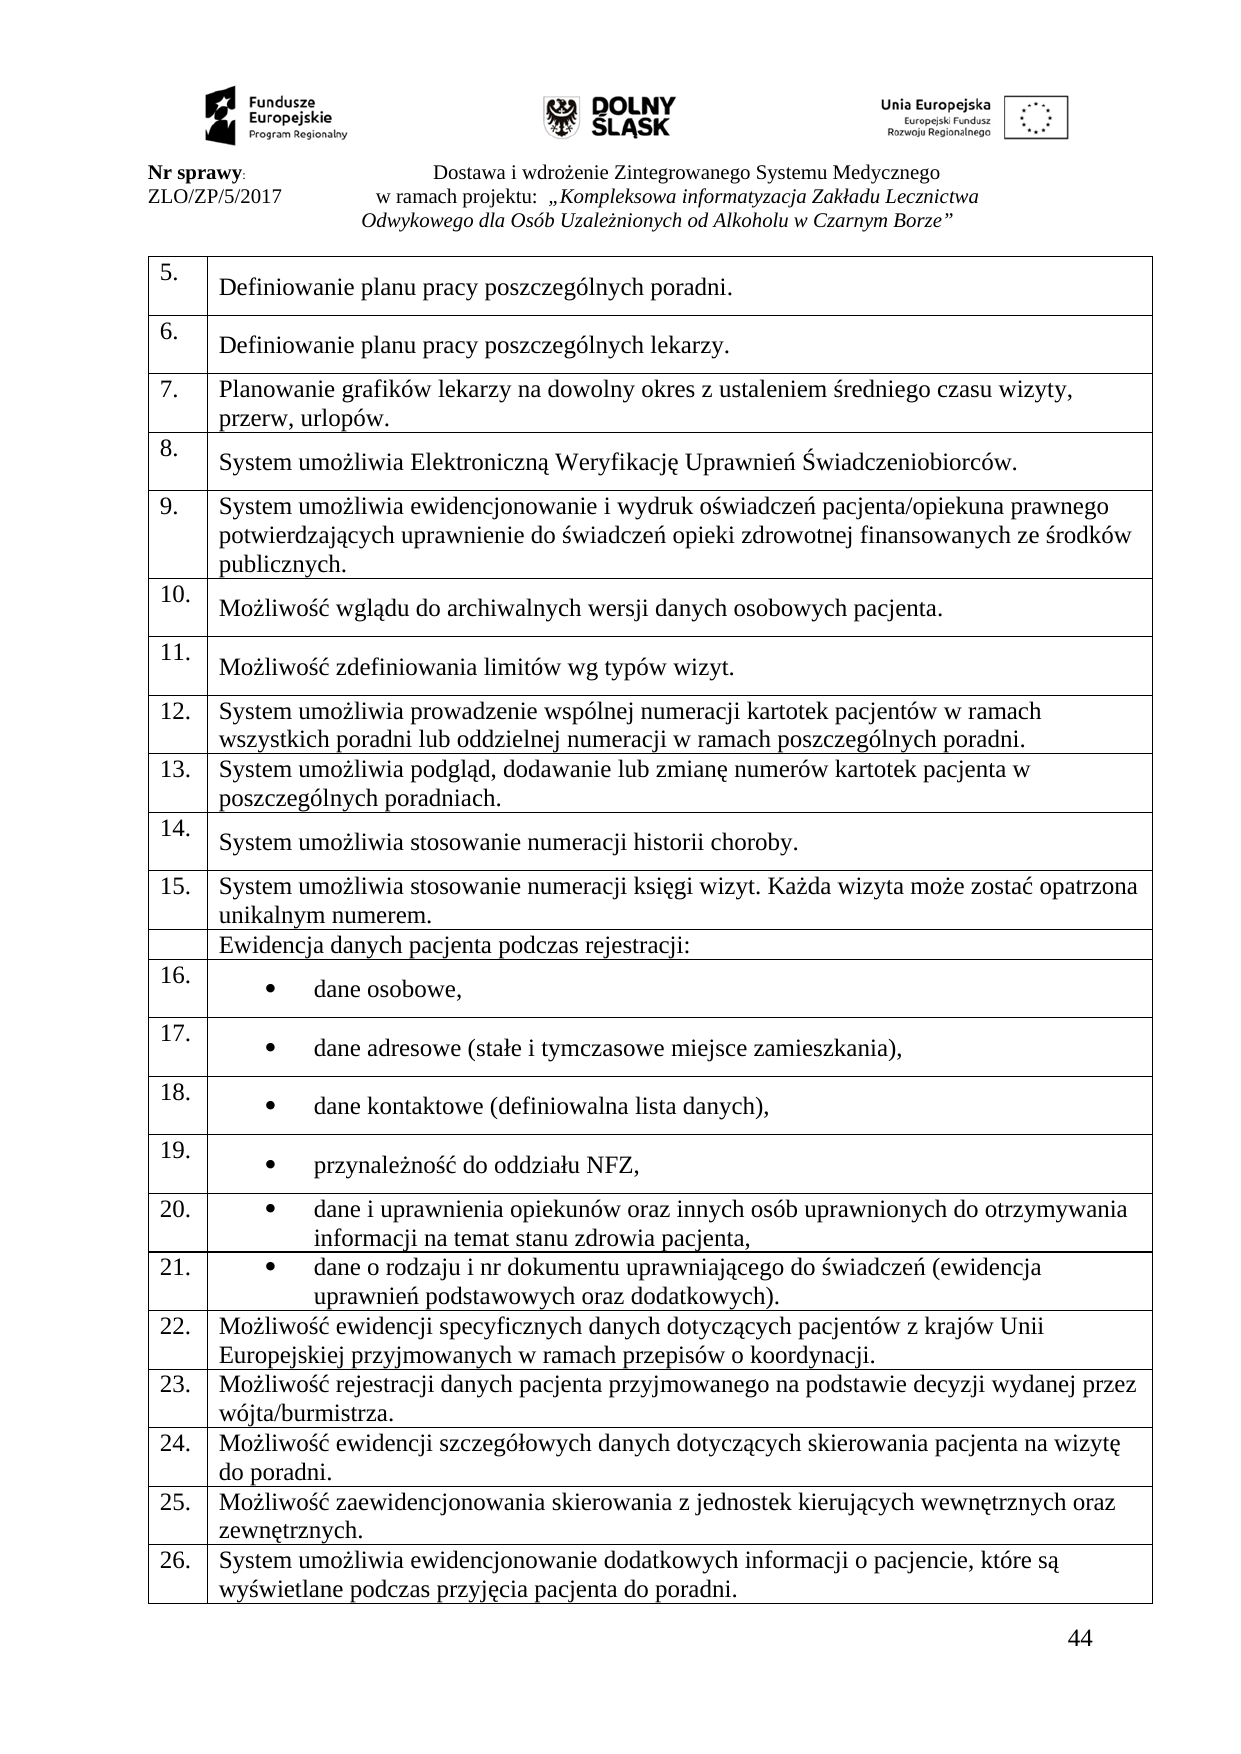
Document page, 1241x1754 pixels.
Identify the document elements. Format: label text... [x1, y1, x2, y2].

table_cell System umożliwia ewidencjonowanie i wydruk oświadczeń pacjenta/opiekuna prawnego potwierdzających uprawnienie do świadczeń opieki zdrowotnej finansowanych ze środków publicznych. [208, 491, 1152, 578]
table_cell Możliwość ewidencji specyficznych danych dotyczących pacjentów z krajów Unii Europejskiej przyjmowanych w ramach przepisów o koordynacji. [208, 1311, 1152, 1368]
table_cell [149, 1135, 207, 1193]
table_cell System umożliwia prowadzenie wspólnej numeracji kartotek pacjentów w ramach wszystkich poradni lub oddzielnej numeracji w ramach poszczególnych poradni. [208, 696, 1152, 753]
table_cell Definiowanie planu pracy poszczególnych poradni. [208, 257, 1152, 315]
table_cell Możliwość rejestracji danych pacjenta przyjmowanego na podstawie decyzji wydanej przez wójta/burmistrza. [208, 1370, 1152, 1427]
table_cell [149, 491, 207, 578]
table_cell [149, 1487, 207, 1544]
table_cell Ewidencja danych pacjenta podczas rejestracji: [208, 930, 1152, 959]
table_cell [149, 316, 207, 373]
table_cell dane adresowe (stałe i tymczasowe miejsce zamieszkania), [208, 1018, 1152, 1076]
table_cell System umożliwia podgląd, dodawanie lub zmianę numerów kartotek pacjenta w poszczególnych poradniach. [208, 754, 1152, 812]
table_cell [149, 1545, 207, 1603]
table_cell System umożliwia ewidencjonowanie dodatkowych informacji o pacjencie, które są wyświetlane podczas przyjęcia pacjenta do poradni. [208, 1545, 1152, 1603]
table_cell przynależność do oddziału NFZ, [208, 1135, 1152, 1193]
table_cell [149, 637, 207, 695]
table_cell [149, 257, 207, 315]
table_cell [149, 930, 207, 959]
table_cell dane osobowe, [208, 960, 1152, 1017]
table_cell [149, 1253, 207, 1310]
table_cell [149, 1018, 207, 1076]
table_cell Planowanie grafików lekarzy na dowolny okres z ustaleniem średniego czasu wizyty, przerw, urlopów. [208, 374, 1152, 432]
table_cell dane i uprawnienia opiekunów oraz innych osób uprawnionych do otrzymywania informacji na temat stanu zdrowia pacjenta, [208, 1194, 1152, 1251]
table_cell dane o rodzaju i nr dokumentu uprawniającego do świadczeń (ewidencja uprawnień podstawowych oraz dodatkowych). [208, 1253, 1152, 1310]
table_cell Możliwość ewidencji szczegółowych danych dotyczących skierowania pacjenta na wizytę do poradni. [208, 1428, 1152, 1486]
table_cell Możliwość zaewidencjonowania skierowania z jednostek kierujących wewnętrznych oraz zewnętrznych. [208, 1487, 1152, 1544]
table_cell System umożliwia Elektroniczną Weryfikację Uprawnień Świadczeniobiorców. [208, 433, 1152, 490]
table_cell [149, 1428, 207, 1486]
table_cell [149, 579, 207, 636]
picture [146, 71, 1127, 146]
table_cell [149, 1194, 207, 1251]
table_cell [149, 754, 207, 812]
table_cell [149, 1311, 207, 1368]
table_cell dane kontaktowe (definiowalna lista danych), [208, 1077, 1152, 1134]
table_cell [149, 1077, 207, 1134]
table_cell [149, 696, 207, 753]
table_cell [149, 813, 207, 870]
table_cell [149, 960, 207, 1017]
table_cell System umożliwia stosowanie numeracji księgi wizyt. Każda wizyta może zostać opatrzona unikalnym numerem. [208, 871, 1152, 929]
table_cell [149, 1370, 207, 1427]
table_cell [149, 871, 207, 929]
table_cell [149, 433, 207, 490]
table_cell Możliwość zdefiniowania limitów wg typów wizyt. [208, 637, 1152, 695]
table_cell [149, 374, 207, 432]
table_cell System umożliwia stosowanie numeracji historii choroby. [208, 813, 1152, 870]
table_cell Możliwość wglądu do archiwalnych wersji danych osobowych pacjenta. [208, 579, 1152, 636]
table_cell Definiowanie planu pracy poszczególnych lekarzy. [208, 316, 1152, 373]
